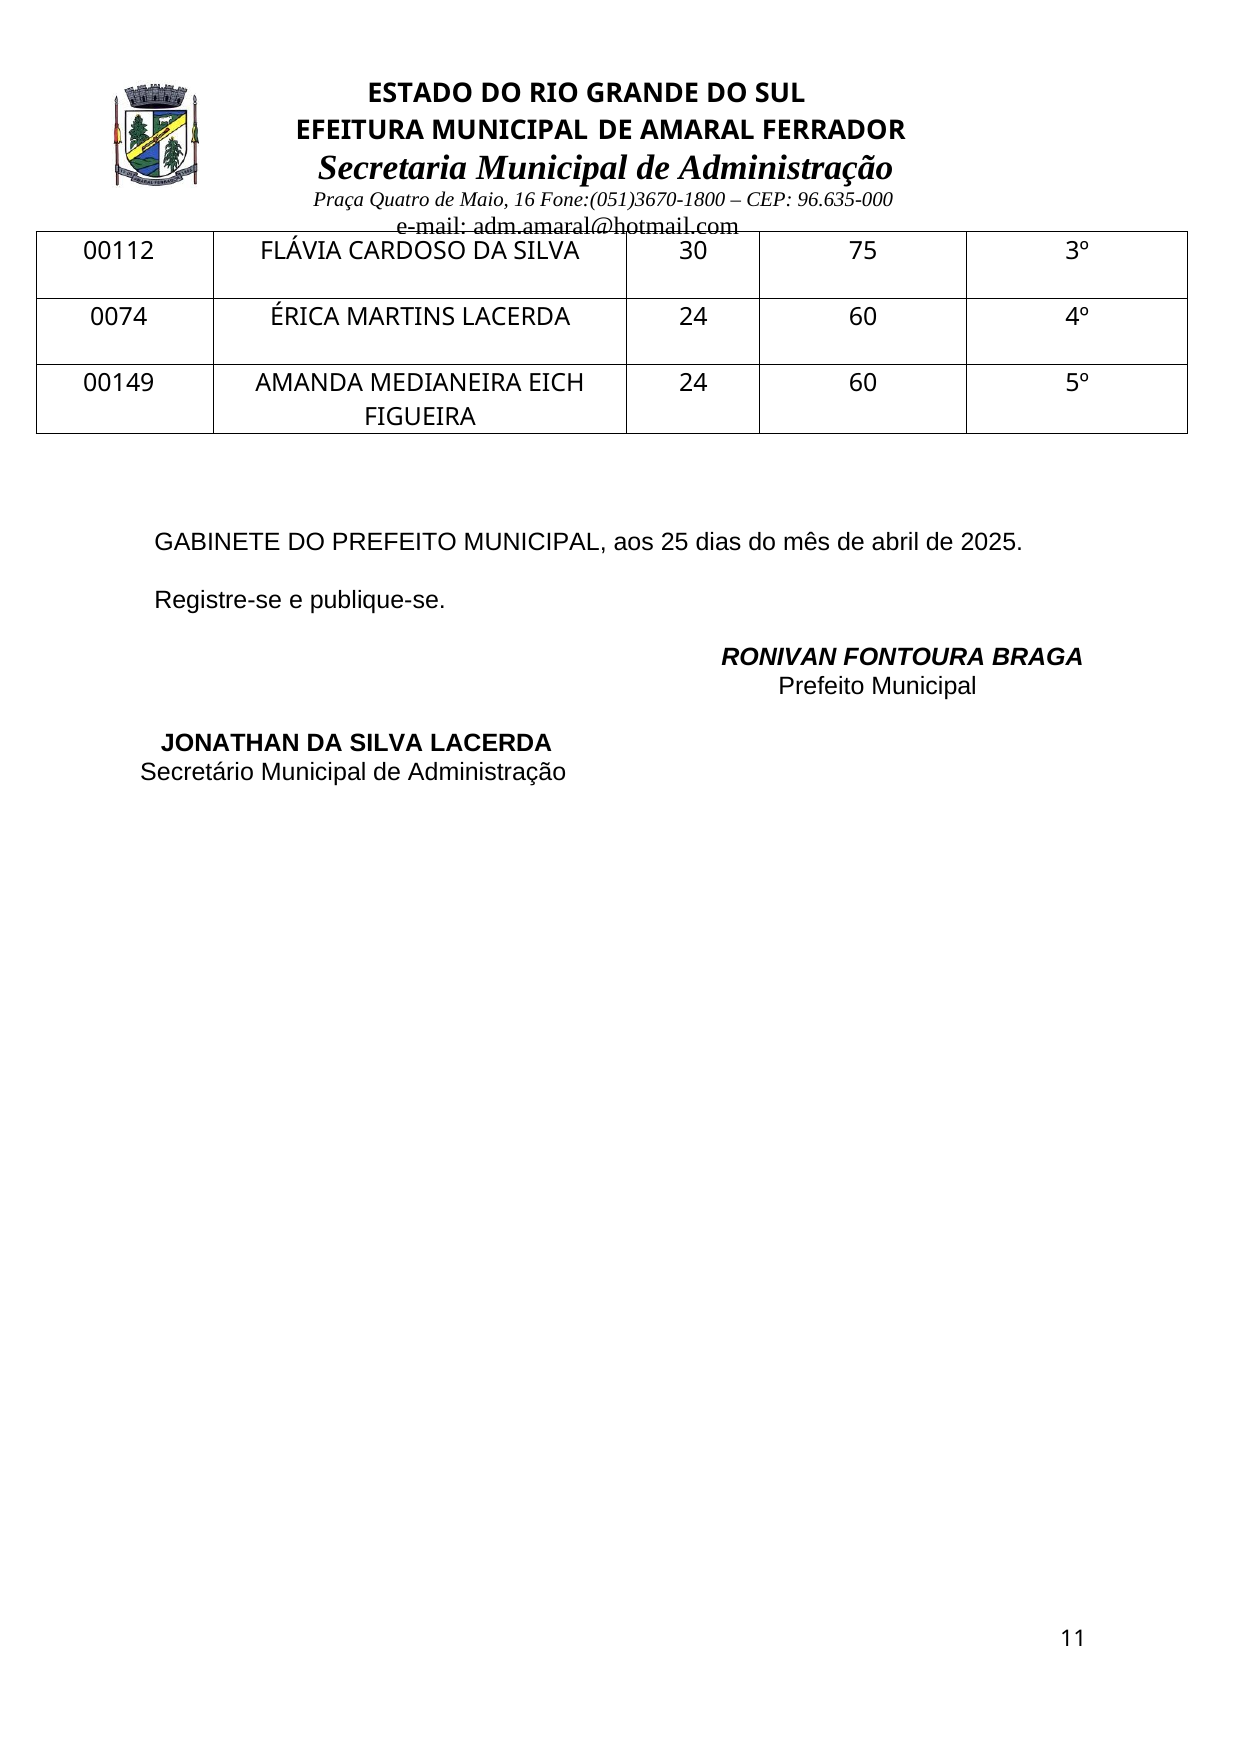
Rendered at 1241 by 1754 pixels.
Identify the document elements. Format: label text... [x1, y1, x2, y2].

text Secretário Municipal de Administração [139, 757, 1086, 786]
text JONATHAN DA SILVA LACERDA [139, 728, 1086, 757]
table_cell AMANDA MEDIANEIRA EICH FIGUEIRA [214, 365, 626, 433]
table_cell 75 [760, 232, 966, 297]
table_cell 00112 [37, 232, 213, 297]
text Registre-se e publique-se. [154, 584, 1086, 613]
table_cell 60 [760, 299, 966, 364]
table_cell 3º [967, 232, 1187, 297]
table_cell 00149 [37, 365, 213, 433]
table_cell FLÁVIA CARDOSO DA SILVA [214, 232, 626, 297]
text Prefeito Municipal [154, 671, 1086, 699]
table_cell 60 [760, 365, 966, 433]
table_cell 24 [627, 299, 759, 364]
picture [111, 80, 200, 188]
table_cell 30 [627, 232, 759, 297]
table_cell 24 [627, 365, 759, 433]
table_cell 5º [967, 365, 1187, 433]
table_cell ÉRICA MARTINS LACERDA [214, 299, 626, 364]
table_cell 0074 [37, 299, 213, 364]
text GABINETE DO PREFEITO MUNICIPAL, aos 25 dias do mês de abril de 2025. [154, 527, 1086, 556]
table_cell 4º [967, 299, 1187, 364]
text RONIVAN FONTOURA BRAGA [154, 642, 1086, 671]
